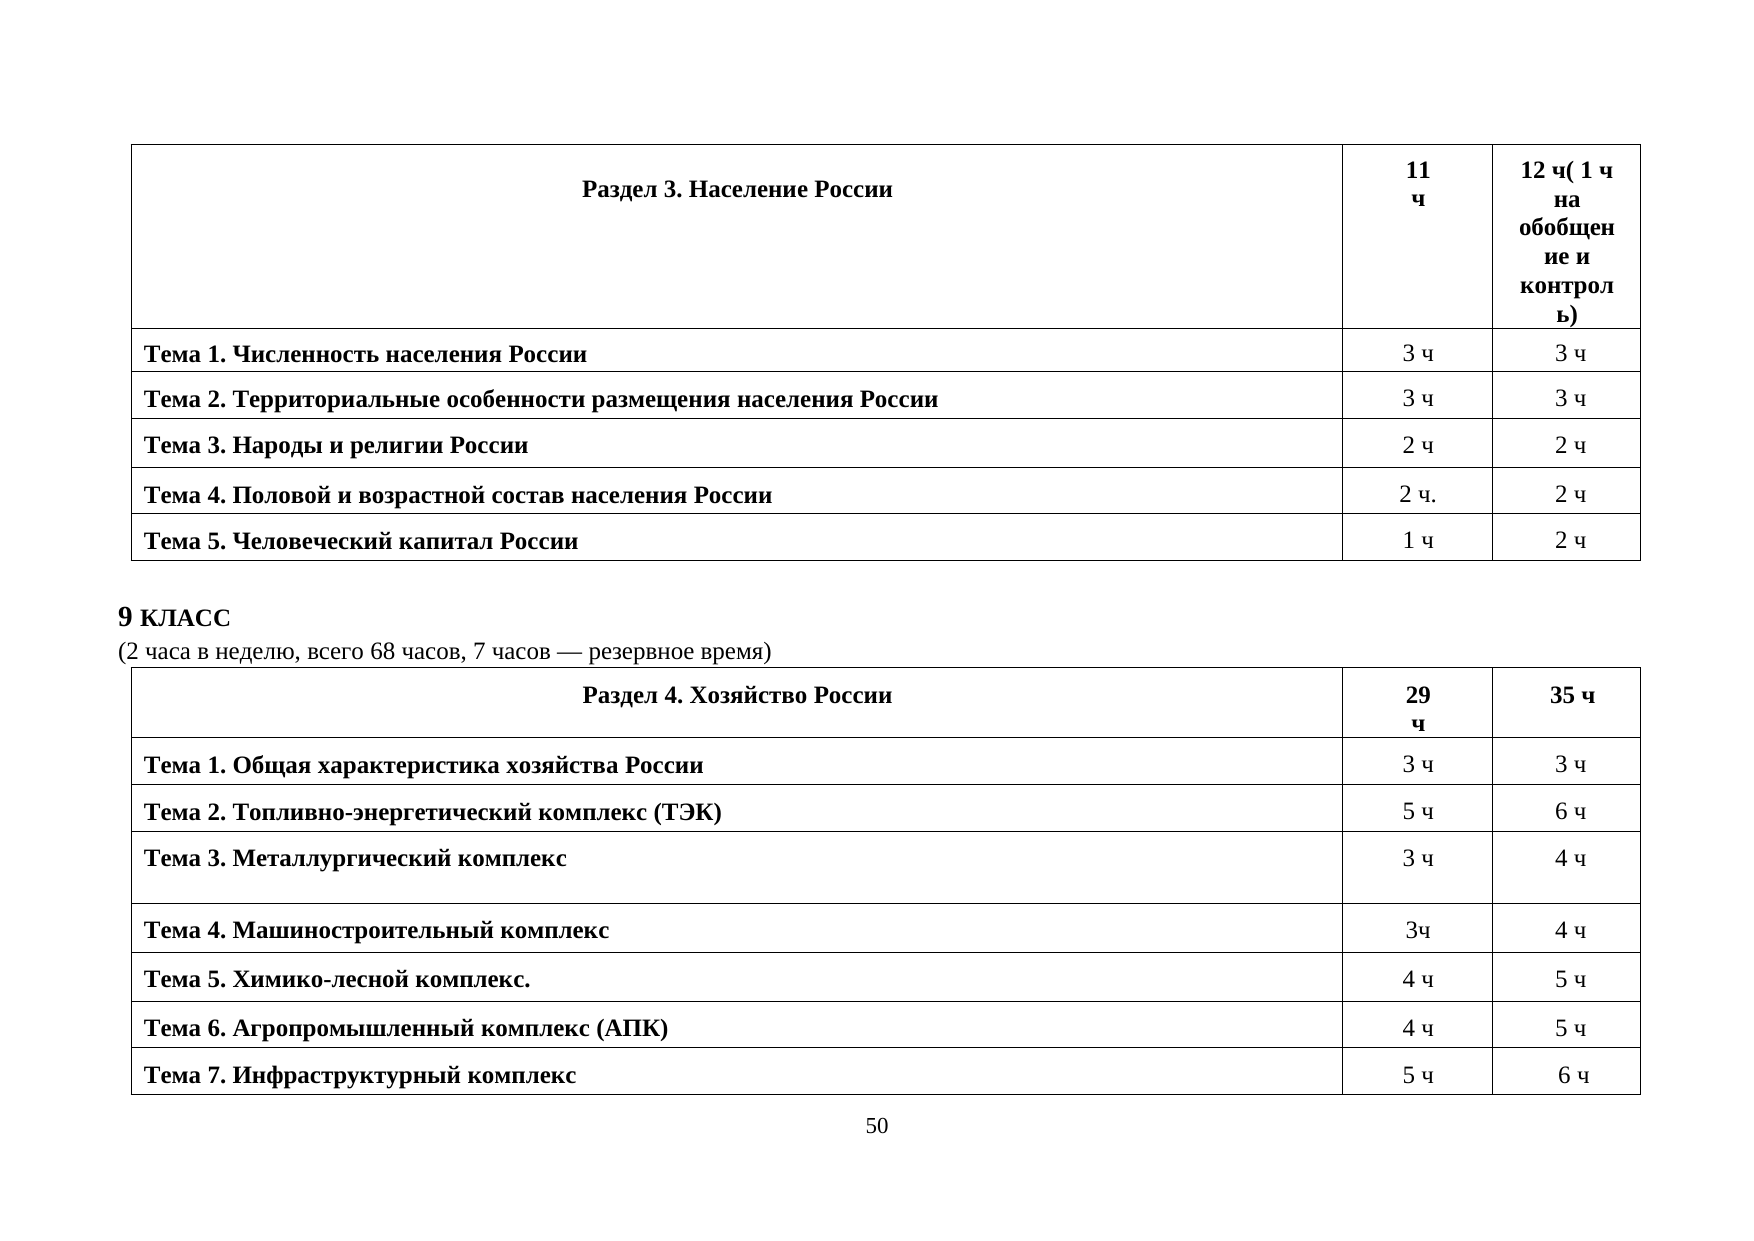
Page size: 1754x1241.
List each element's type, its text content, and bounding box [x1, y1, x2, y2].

table_cell Тема 2. Топливно-энергетический комплекс (ТЭК) [132, 785, 1342, 831]
table_header Раздел 3. Население России [132, 145, 1342, 327]
table_cell 2 ч. [1343, 468, 1492, 513]
table_cell Тема 4. Половой и возрастной состав населения России [132, 468, 1342, 513]
table_cell 6 ч [1493, 785, 1640, 831]
table_cell 6 ч [1493, 1048, 1640, 1094]
table_cell Тема 7. Инфраструктурный комплекс [132, 1048, 1342, 1094]
table_cell 5 ч [1343, 1048, 1492, 1094]
table_cell 3ч [1343, 904, 1492, 952]
table_cell Тема 2. Территориальные особенности размещения населения России [132, 372, 1342, 417]
table_cell 3 ч [1493, 329, 1640, 371]
table_cell 3 ч [1343, 329, 1492, 371]
table_cell 3 ч [1493, 372, 1640, 417]
table_cell Тема 5. Человеческий капитал России [132, 514, 1342, 560]
table_cell 4 ч [1493, 904, 1640, 952]
table_header 29 ч [1343, 668, 1492, 737]
table_cell 3 ч [1343, 832, 1492, 903]
table_cell 5 ч [1493, 953, 1640, 1001]
table_cell 2 ч [1493, 419, 1640, 467]
table_cell 1 ч [1343, 514, 1492, 560]
table_cell Тема 5. Химико-лесной комплекс. [132, 953, 1342, 1001]
table_header 12 ч( 1 ч на обобщение и контроль) [1493, 145, 1640, 327]
table_cell 2 ч [1343, 419, 1492, 467]
table_cell 4 ч [1493, 832, 1640, 903]
table_cell Тема 1. Численность населения России [132, 329, 1342, 371]
table_header 11 ч [1343, 145, 1492, 327]
table_cell Тема 3. Металлургический комплекс [132, 832, 1342, 903]
table_cell 5 ч [1493, 1002, 1640, 1047]
list КЛАСС [118, 600, 1652, 633]
table_cell 3 ч [1343, 738, 1492, 784]
table_header Раздел 4. Хозяйство России [132, 668, 1342, 737]
table_cell 2 ч [1493, 468, 1640, 513]
table_cell Тема 4. Машиностроительный комплекс [132, 904, 1342, 952]
table_cell 3 ч [1343, 372, 1492, 417]
table_cell Тема 6. Агропромышленный комплекс (АПК) [132, 1002, 1342, 1047]
text (2 часа в неделю, всего 68 часов, 7 часов — резервное время) [118, 633, 1652, 666]
table_cell 4 ч [1343, 1002, 1492, 1047]
table_cell Тема 1. Общая характеристика хозяйства России [132, 738, 1342, 784]
table_cell 4 ч [1343, 953, 1492, 1001]
table_cell 5 ч [1343, 785, 1492, 831]
table_cell 3 ч [1493, 738, 1640, 784]
table_header 35 ч [1493, 668, 1640, 737]
table_cell Тема 3. Народы и религии России [132, 419, 1342, 467]
table_cell 2 ч [1493, 514, 1640, 560]
